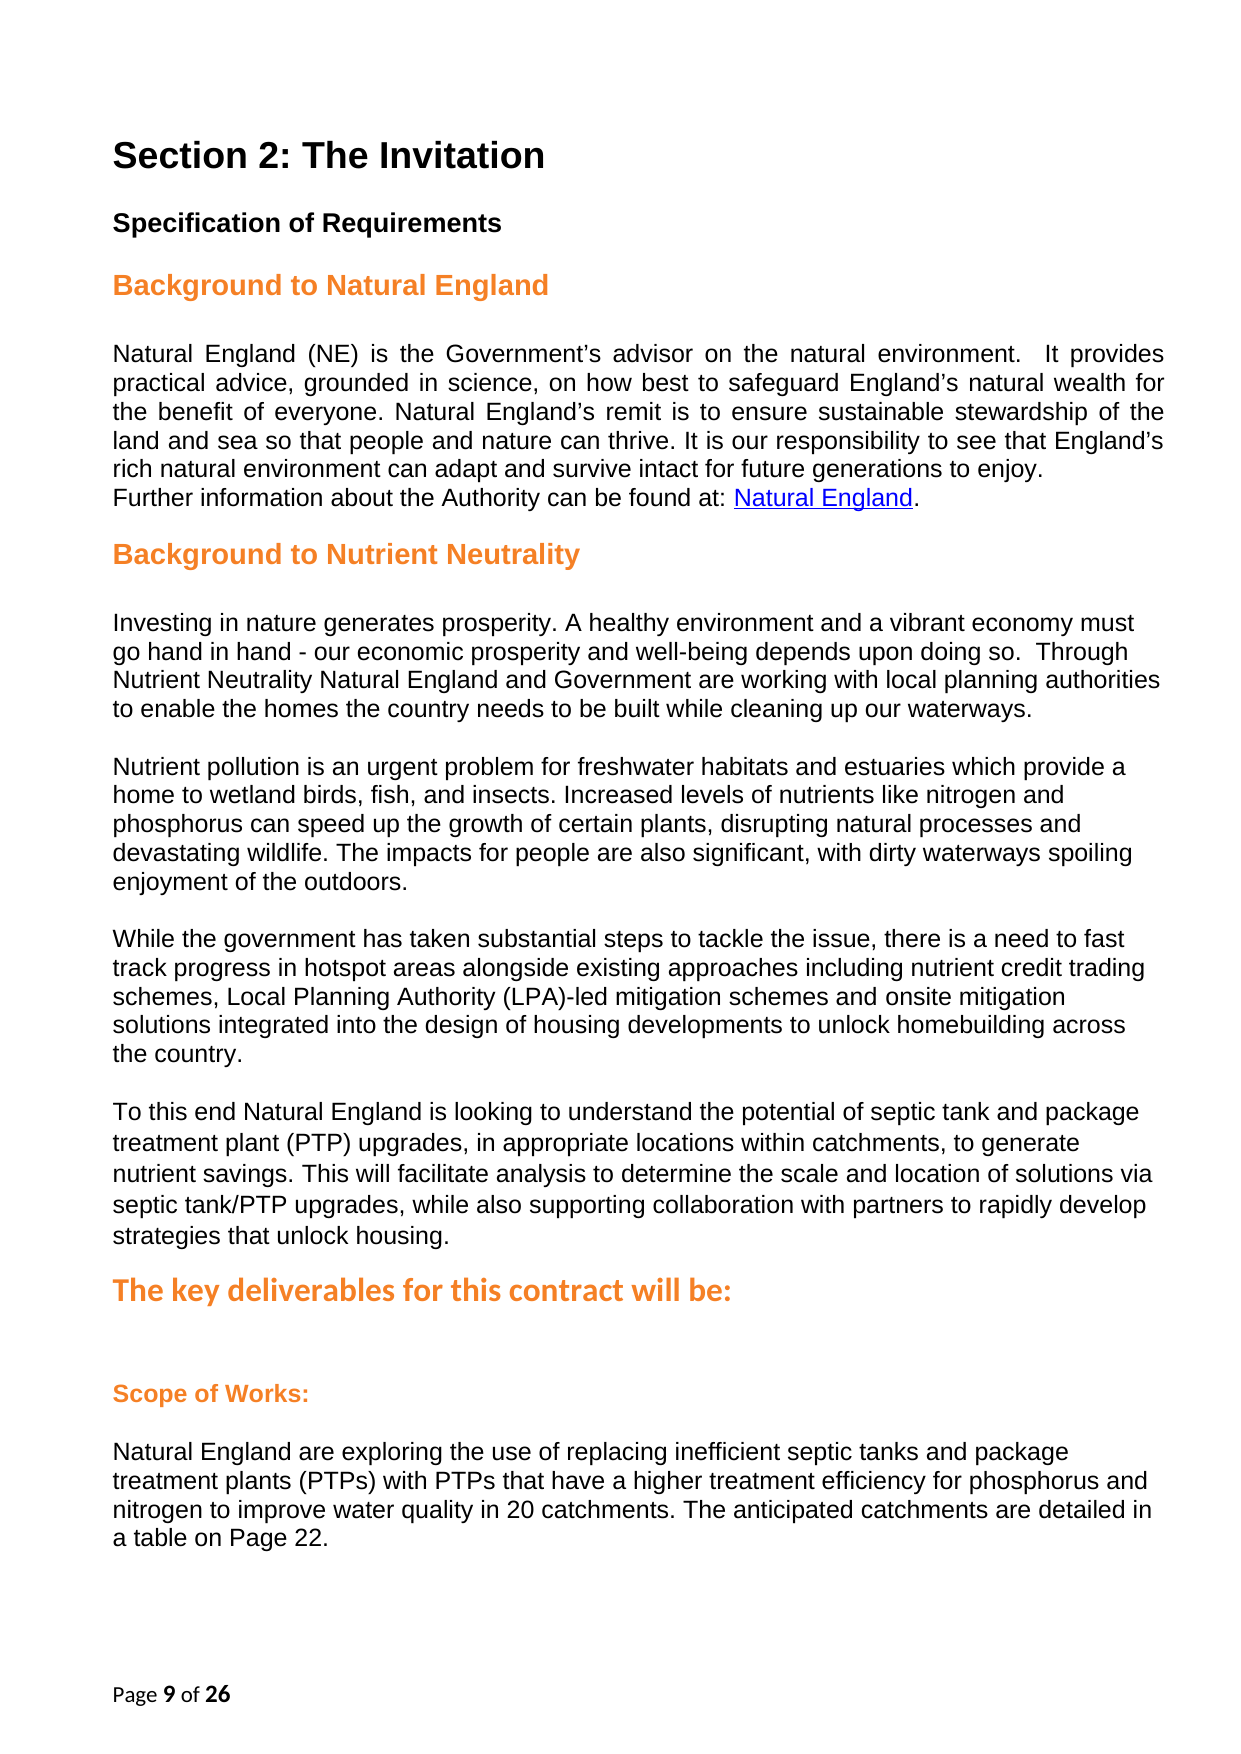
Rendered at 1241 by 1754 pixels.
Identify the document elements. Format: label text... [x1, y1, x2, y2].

subtitle Background to Natural England [112, 268, 1167, 302]
text Scope of Works: [112, 1379, 1167, 1408]
text Specification of Requirements [112, 207, 1167, 239]
text Section 2: The Invitation [112, 133, 1167, 176]
subtitle Background to Nutrient Neutrality [112, 537, 1167, 571]
text Natural England (NE) is the Government’s advisor on the natural environment. It provides practical advice, grounded in science, on how best to safeguard England’s natural wealth for the benefit of everyone. Natural England’s remit is to ensure sustainable stewardship of the land and sea so that people and nature can thrive. It is our responsibility to see that England’s rich natural environment can adapt and survive intact for future generations to enjoy. [112, 339, 1167, 483]
text The key deliverables for this contract will be: [112, 1269, 1167, 1309]
text Natural England are exploring the use of replacing inefficient septic tanks and package treatment plants (PTPs) with PTPs that have a higher treatment efficiency for phosphorus and nitrogen to improve water quality in 20 catchments. The anticipated catchments are detailed in a table on Page 22. [112, 1437, 1167, 1552]
text Nutrient pollution is an urgent problem for freshwater habitats and estuaries which provide a home to wetland birds, fish, and insects. Increased levels of nutrients like nitrogen and phosphorus can speed up the growth of certain plants, disrupting natural processes and devastating wildlife. The impacts for people are also significant, with dirty waterways spoiling enjoyment of the outdoors. [112, 752, 1167, 896]
text Further information about the Authority can be found at: Natural England. [112, 483, 1167, 512]
text While the government has taken substantial steps to tackle the issue, there is a need to fast track progress in hotspot areas alongside existing approaches including nutrient credit trading schemes, Local Planning Authority (LPA)-led mitigation schemes and onsite mitigation solutions integrated into the design of housing developments to unlock homebuilding across the country. [112, 924, 1167, 1068]
text To this end Natural England is looking to understand the potential of septic tank and package treatment plant (PTP) upgrades, in appropriate locations within catchments, to generate nutrient savings. This will facilitate analysis to determine the scale and location of solutions via septic tank/PTP upgrades, while also supporting collaboration with partners to rapidly develop strategies that unlock housing. [112, 1097, 1167, 1250]
text Investing in nature generates prosperity. A healthy environment and a vibrant economy must go hand in hand - our economic prosperity and well-being depends upon doing so. Through Nutrient Neutrality Natural England and Government are working with local planning authorities to enable the homes the country needs to be built while cleaning up our waterways. [112, 608, 1167, 723]
